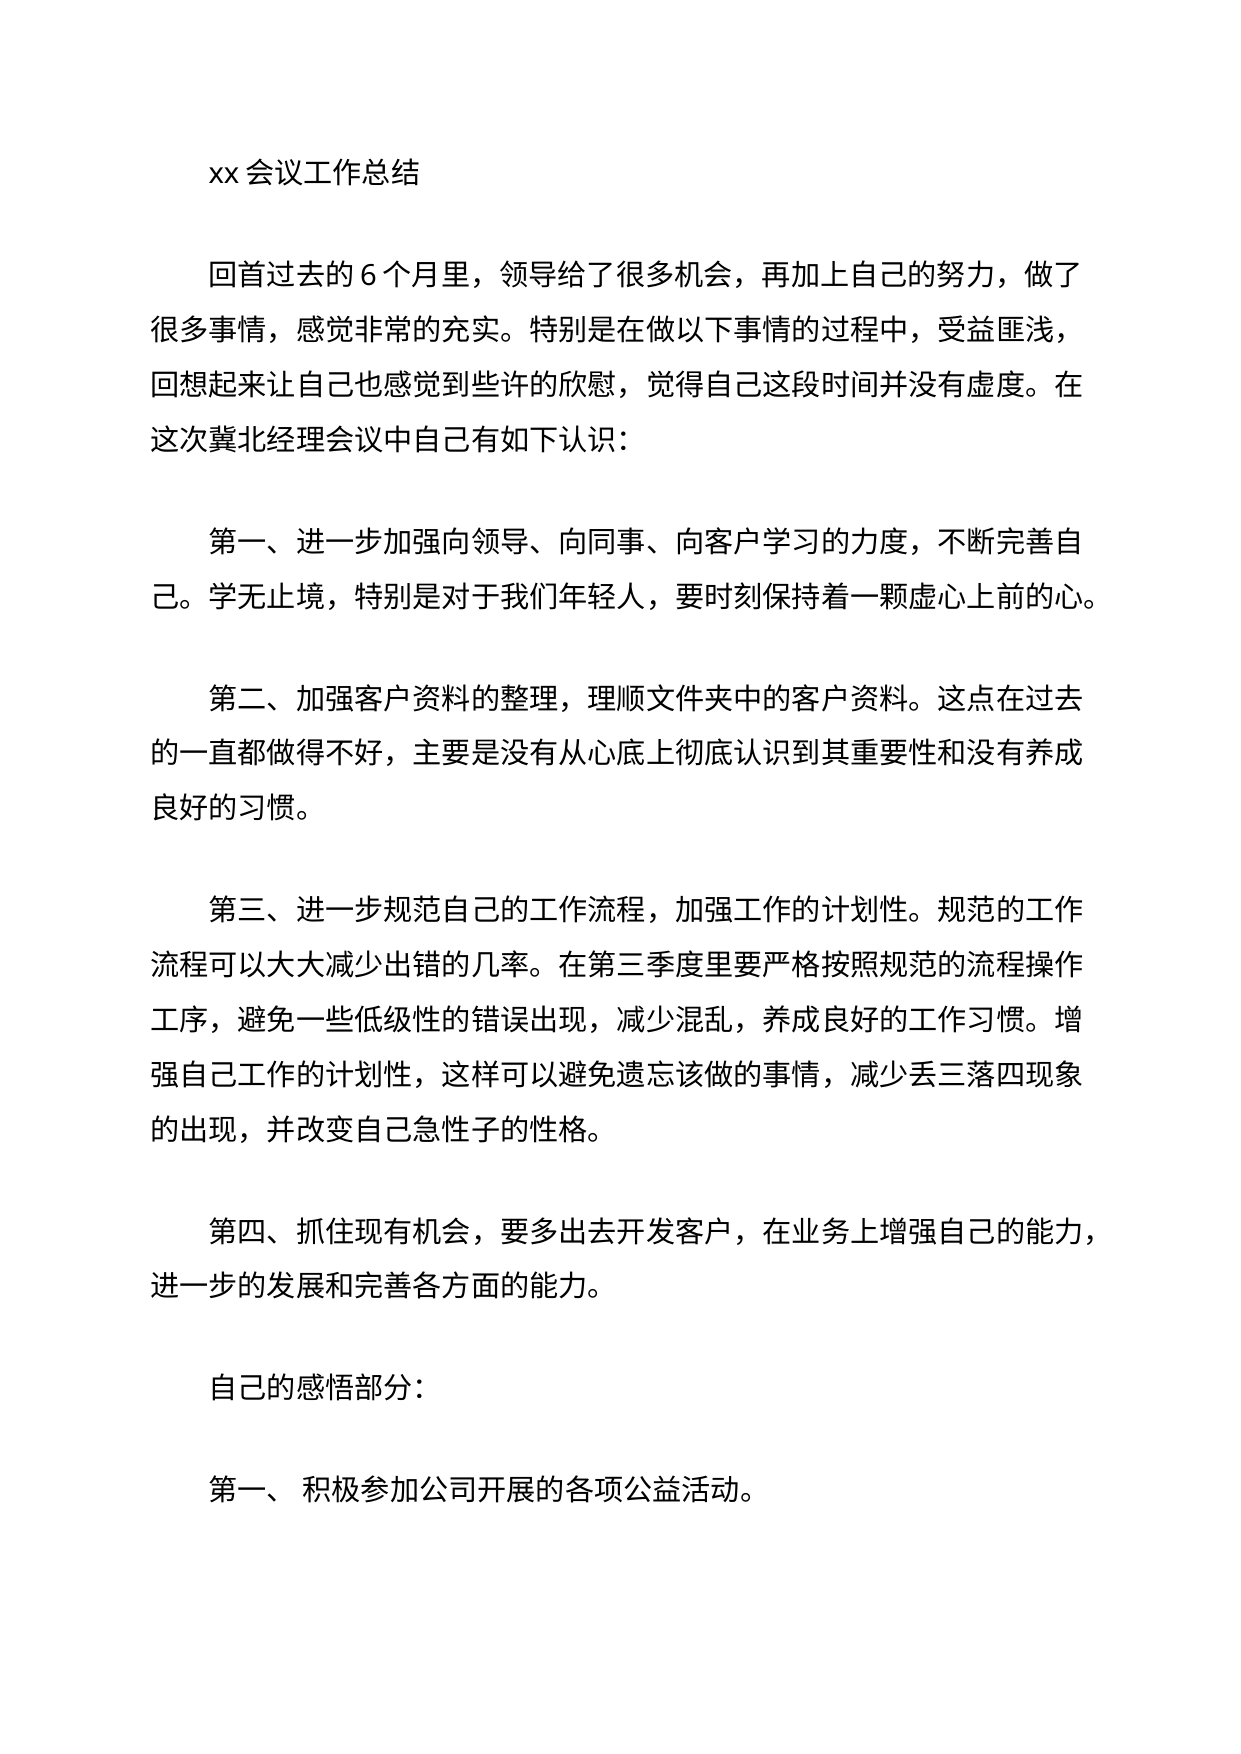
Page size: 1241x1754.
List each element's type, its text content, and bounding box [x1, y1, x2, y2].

text 第二、加强客户资料的整理，理顺文件夹中的客户资料。这点在过去的一直都做得不好，主要是没有从心底上彻底认识到其重要性和没有养成良好的习惯。 [150, 675, 1090, 827]
text 回首过去的6个月里，领导给了很多机会，再加上自己的努力，做了很多事情，感觉非常的充实。特别是在做以下事情的过程中，受益匪浅，回想起来让自己也感觉到些许的欣慰，觉得自己这段时间并没有虚度。在这次冀北经理会议中自己有如下认识： [150, 252, 1090, 459]
text xx会议工作总结 [150, 150, 1090, 192]
text 自己的感悟部分： [150, 1365, 1090, 1407]
text 第三、进一步规范自己的工作流程，加强工作的计划性。规范的工作流程可以大大减少出错的几率。在第三季度里要严格按照规范的流程操作工序，避免一些低级性的错误出现，减少混乱，养成良好的工作习惯。增强自己工作的计划性，这样可以避免遗忘该做的事情，减少丢三落四现象的出现，并改变自己急性子的性格。 [150, 887, 1090, 1149]
text 第一、 积极参加公司开展的各项公益活动。 [150, 1467, 1090, 1509]
text 第四、抓住现有机会，要多出去开发客户，在业务上增强自己的能力，进一步的发展和完善各方面的能力。 [150, 1208, 1090, 1305]
text 第一、进一步加强向领导、向同事、向客户学习的力度，不断完善自己。学无止境，特别是对于我们年轻人，要时刻保持着一颗虚心上前的心。 [150, 518, 1090, 616]
